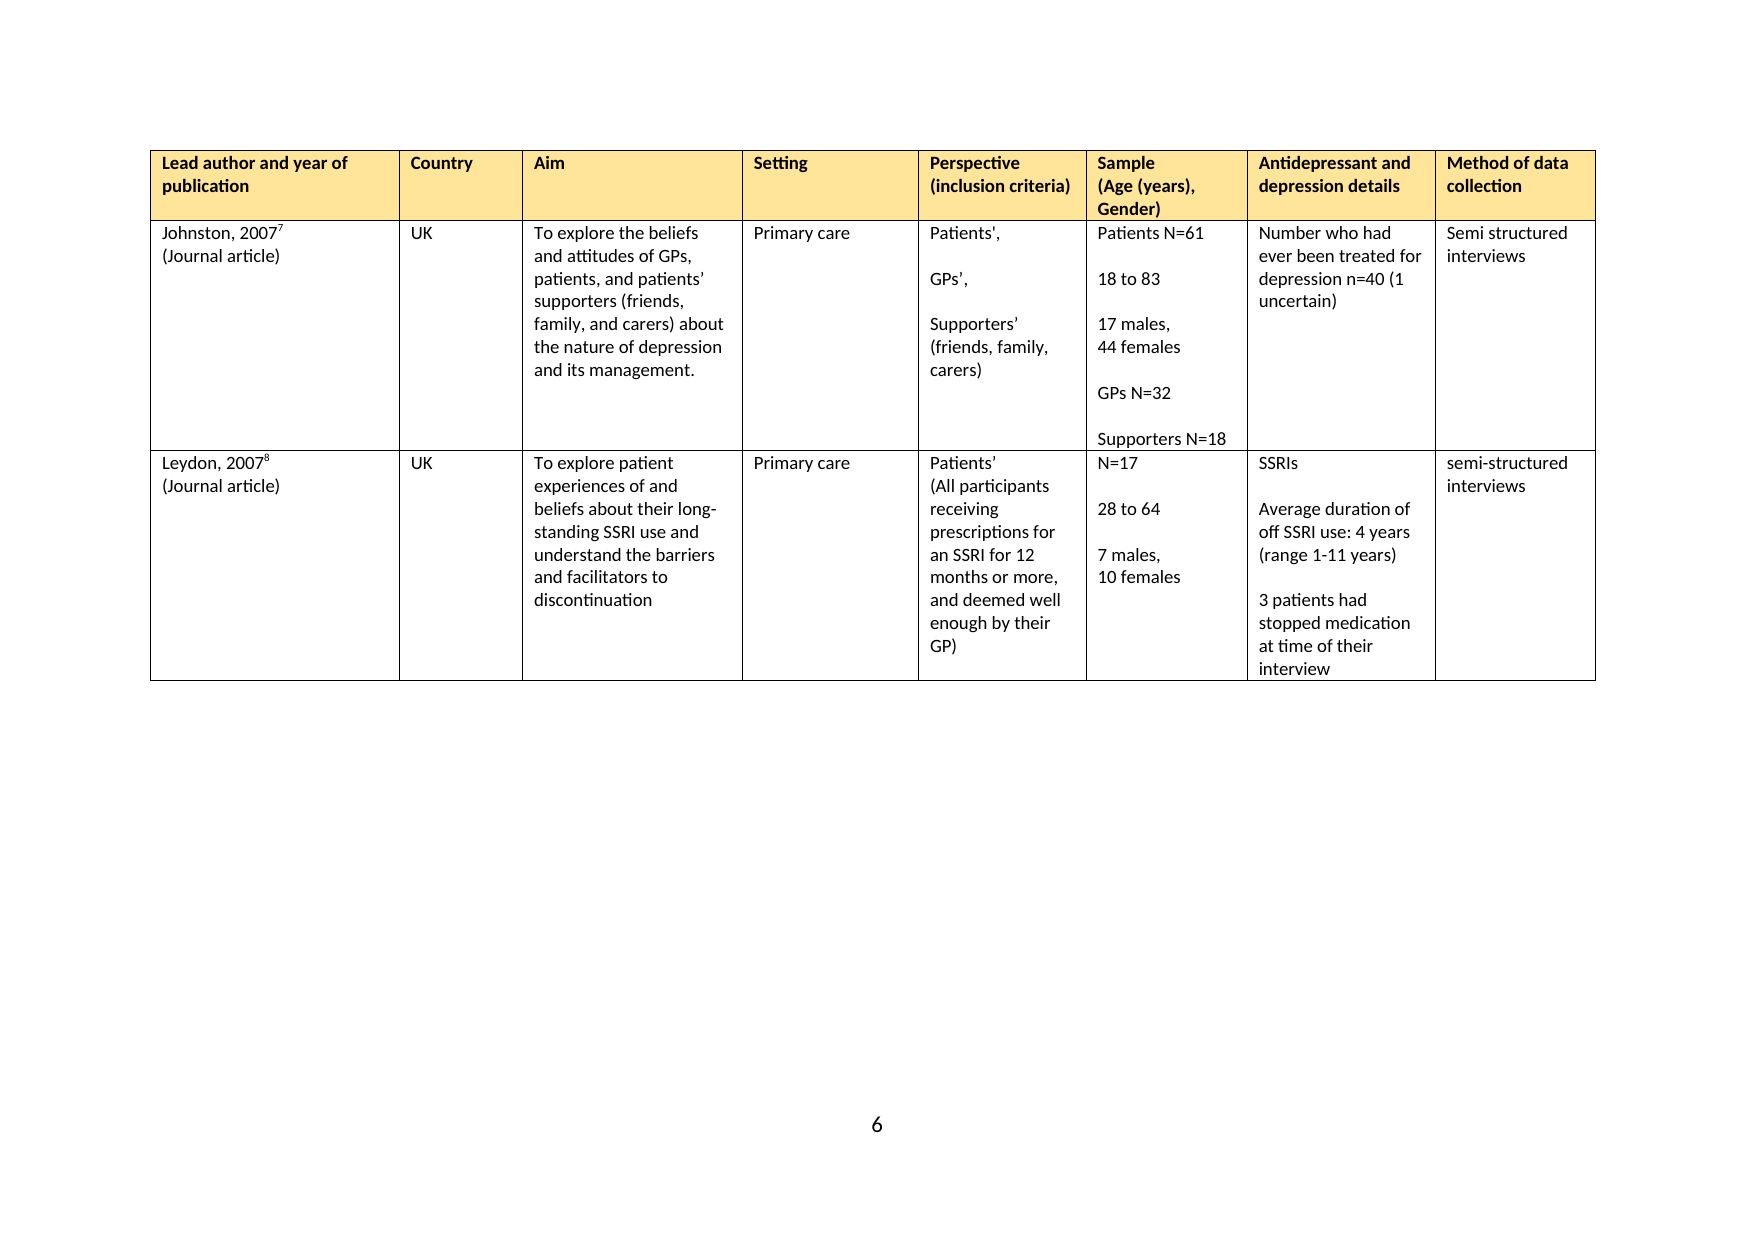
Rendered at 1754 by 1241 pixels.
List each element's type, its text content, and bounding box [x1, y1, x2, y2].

table_header Sample (Age (years), Gender) [1087, 151, 1247, 220]
table_cell Semi structured interviews [1436, 221, 1595, 450]
table_cell To explore patient experiences of and beliefs about their long-standing SSRI use and understand the barriers and facilitators to discontinuation [523, 451, 742, 680]
table_cell Patients N=61 18 to 83 17 males, 44 females GPs N=32 Supporters N=18 [1087, 221, 1247, 450]
table_header Lead author and year of publication [151, 151, 399, 220]
table_cell Primary care [743, 221, 918, 450]
table_cell Patients', GPs’, Supporters’ (friends, family, carers) [919, 221, 1086, 450]
table_header Antidepressant and depression details [1248, 151, 1435, 220]
table_header Method of data collection [1436, 151, 1595, 220]
table_cell SSRIs Average duration of off SSRI use: 4 years (range 1-11 years) 3 patients had stopped medication at time of their interview [1248, 451, 1435, 680]
table_cell UK [400, 451, 522, 680]
table_cell semi-structured interviews [1436, 451, 1595, 680]
table_cell To explore the beliefs and attitudes of GPs, patients, and patients’ supporters (friends, family, and carers) about the nature of depression and its management. [523, 221, 742, 450]
table_header Country [400, 151, 522, 220]
table_cell Patients’ (All participants receiving prescriptions for an SSRI for 12 months or more, and deemed well enough by their GP) [919, 451, 1086, 680]
table_cell Number who had ever been treated for depression n=40 (1 uncertain) [1248, 221, 1435, 450]
table_cell Johnston, 20077 (Journal article) [151, 221, 399, 450]
table_cell N=17 28 to 64 7 males, 10 females [1087, 451, 1247, 680]
table_cell Primary care [743, 451, 918, 680]
table_header Aim [523, 151, 742, 220]
table_header Setting [743, 151, 918, 220]
table_cell Leydon, 20078 (Journal article) [151, 451, 399, 680]
table_header Perspective (inclusion criteria) [919, 151, 1086, 220]
table_cell UK [400, 221, 522, 450]
